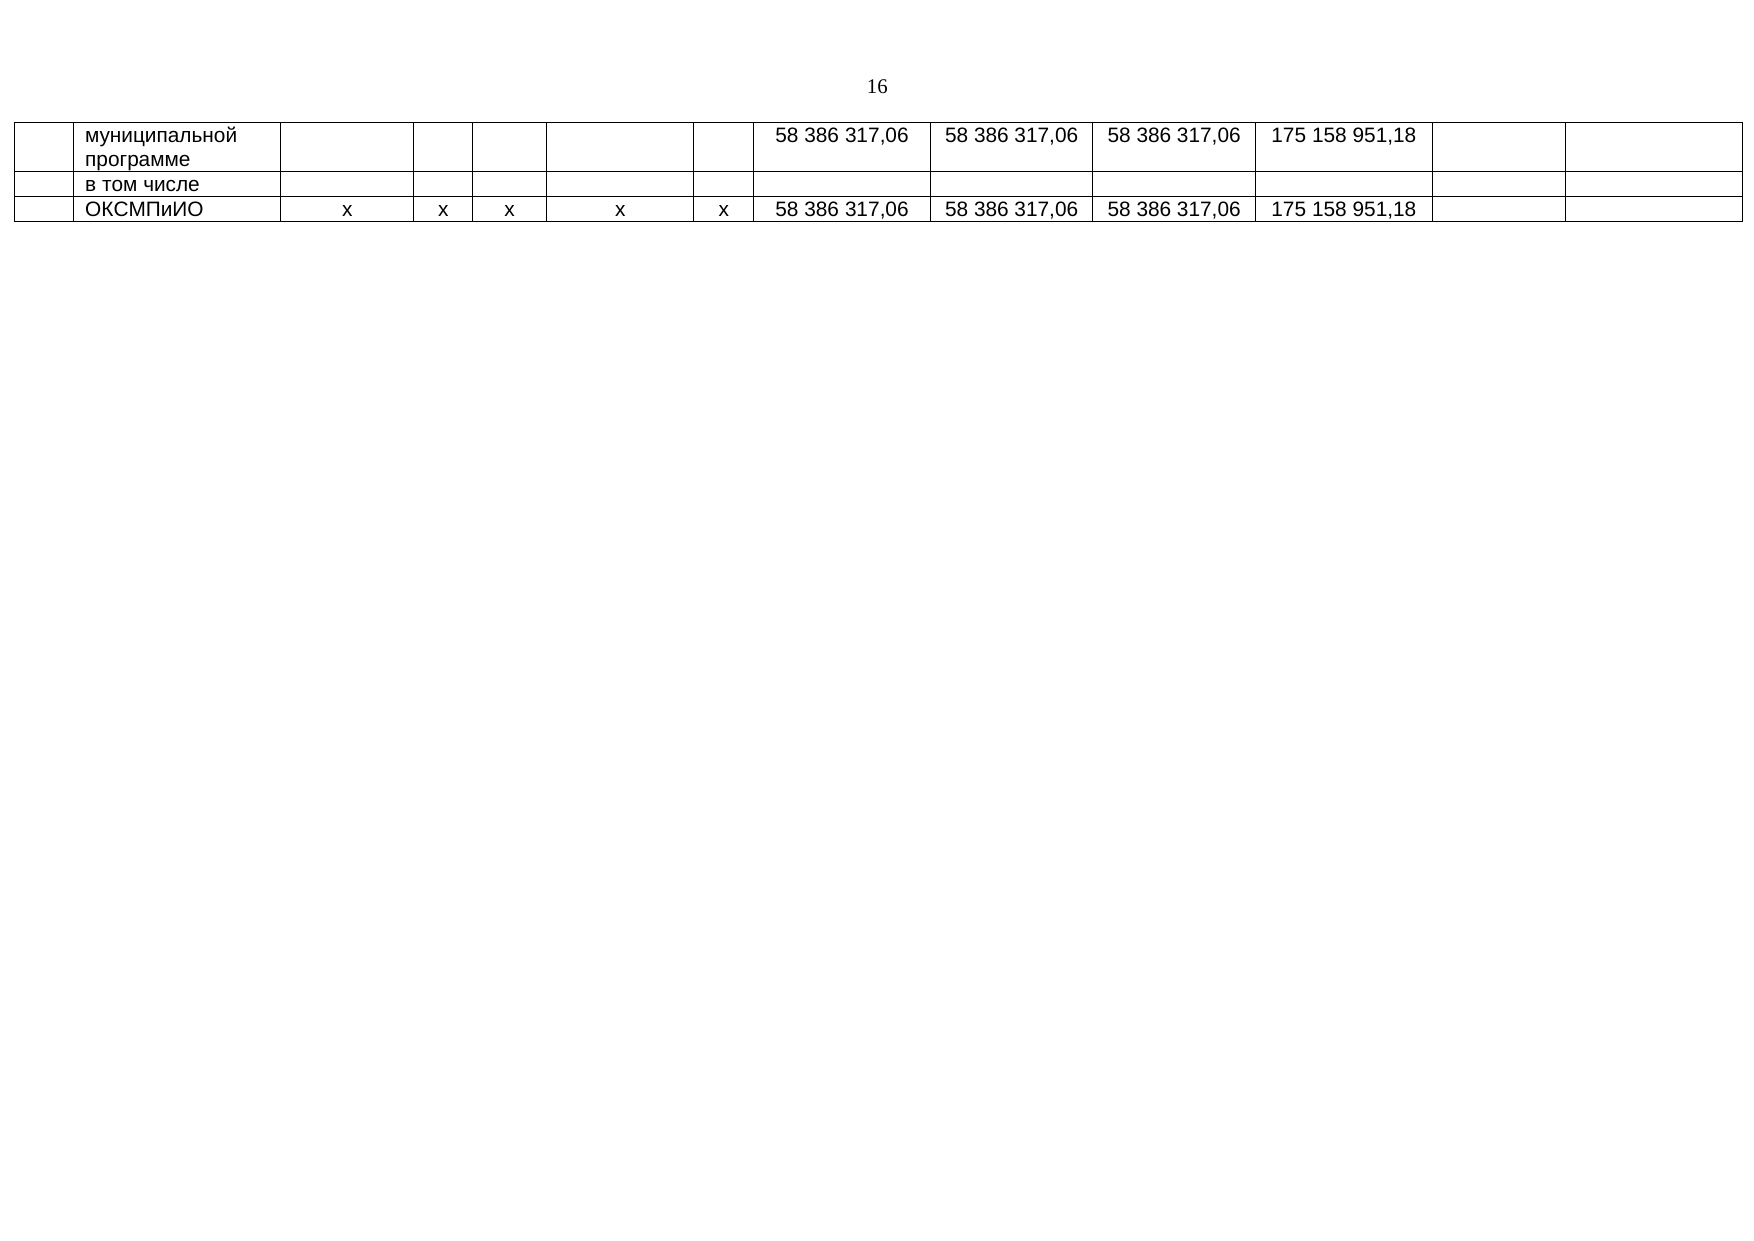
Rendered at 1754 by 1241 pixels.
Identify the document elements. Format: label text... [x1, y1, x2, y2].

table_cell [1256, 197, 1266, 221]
table_cell [547, 172, 557, 196]
table_cell [683, 172, 693, 196]
table_cell х [414, 123, 472, 171]
table_cell [1433, 123, 1565, 171]
table_cell [1256, 172, 1266, 196]
table_cell [1081, 172, 1092, 196]
table_cell [62, 172, 73, 196]
table_cell [1566, 172, 1576, 196]
table_cell [15, 123, 73, 171]
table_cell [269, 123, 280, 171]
table_cell [461, 172, 472, 196]
table_cell [1731, 172, 1742, 196]
table_cell [473, 172, 484, 196]
table_cell х [473, 123, 546, 171]
table_cell [754, 172, 764, 196]
table_cell [535, 172, 546, 196]
table_cell [414, 172, 425, 196]
table_cell [1433, 172, 1443, 196]
table_cell 58 386 317,06 [931, 123, 1092, 171]
table_cell [919, 172, 930, 196]
table_cell [281, 172, 292, 196]
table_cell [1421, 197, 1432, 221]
table_cell [1566, 197, 1576, 221]
table_cell [1244, 172, 1255, 196]
table_cell [1566, 123, 1742, 171]
table_cell [1554, 172, 1565, 196]
table_cell 58 386 317,06 [1093, 123, 1255, 171]
table_cell [1093, 172, 1104, 196]
table_cell [15, 197, 26, 221]
table_cell [15, 172, 26, 196]
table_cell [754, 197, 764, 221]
table_cell [1731, 197, 1742, 221]
table_cell [931, 172, 942, 196]
table_cell х [694, 123, 753, 171]
table_cell [1433, 197, 1443, 221]
table_cell [694, 172, 705, 196]
table_cell 58 386 317,06 [754, 123, 930, 171]
table_cell [62, 197, 73, 221]
table_cell [1421, 172, 1432, 196]
table_cell [742, 172, 753, 196]
table_cell [402, 172, 413, 196]
table_cell х [547, 123, 693, 171]
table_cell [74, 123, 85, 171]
table_cell х [281, 123, 413, 171]
table_cell 175 158 951,18 [1256, 123, 1432, 171]
table_cell [1554, 197, 1565, 221]
